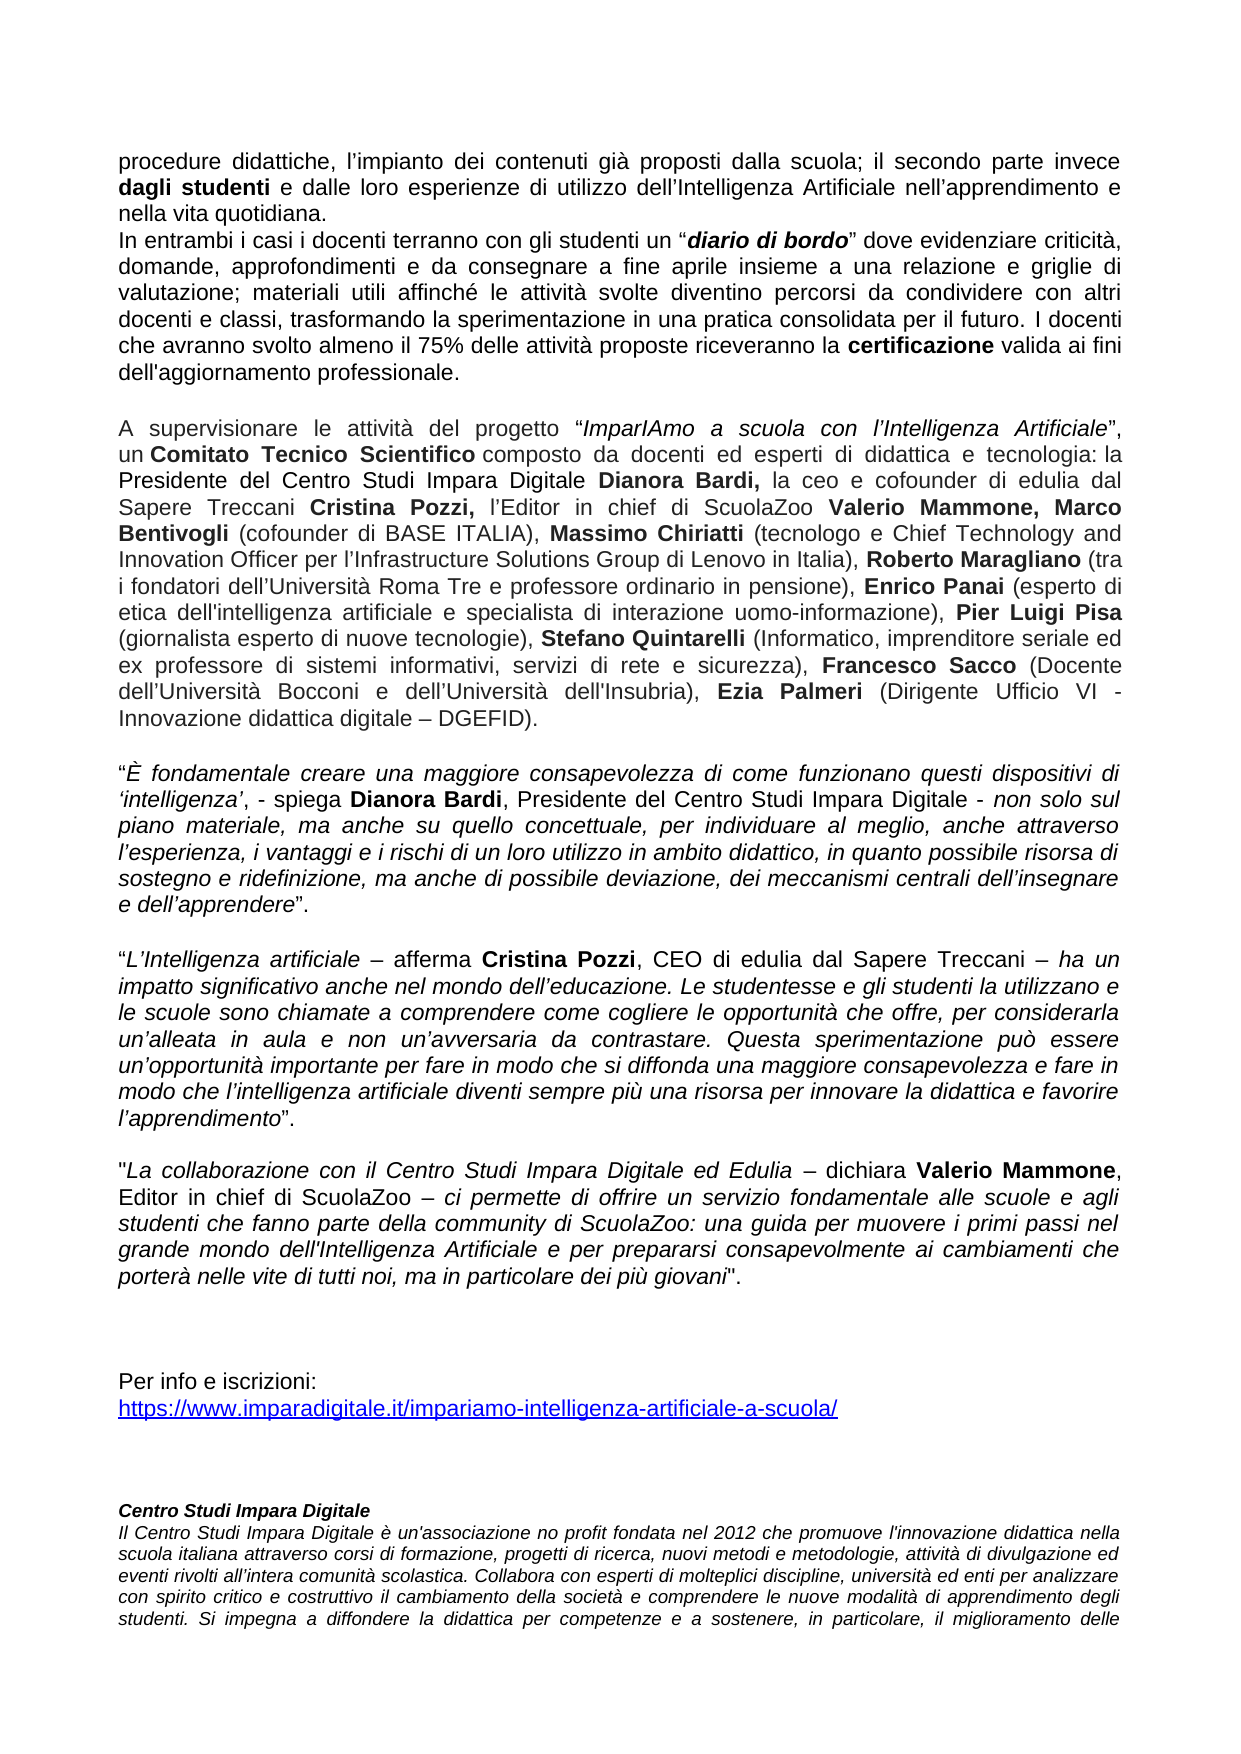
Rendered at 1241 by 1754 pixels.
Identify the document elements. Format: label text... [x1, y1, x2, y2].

text In entrambi i casi i docenti terranno con gli studenti un “diario di bordo” dove evidenziare criticità, domande, approfondimenti e da consegnare a fine aprile insieme a una relazione e griglie di valutazione; materiali utili affinché le attività svolte diventino percorsi da condividere con altri docenti e classi, trasformando la sperimentazione in una pratica consolidata per il futuro. I docenti che avranno svolto almeno il 75% delle attività proposte riceveranno la certificazione valida ai fini dell'aggiornamento professionale. [118, 227, 1122, 385]
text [118, 148, 1122, 227]
text “È fondamentale creare una maggiore consapevolezza di come funzionano questi dispositivi di ‘intelligenza’, - spiega Dianora Bardi, Presidente del Centro Studi Impara Digitale - non solo sul piano materiale, ma anche su quello concettuale, per individuare al meglio, anche attraverso l’esperienza, i vantaggi e i rischi di un loro utilizzo in ambito didattico, in quanto possibile risorsa di sostegno e ridefinizione, ma anche di possibile deviazione, dei meccanismi centrali dell’insegnare e dell’apprendere”. [118, 759, 1122, 918]
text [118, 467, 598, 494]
text https://www.imparadigitale.it/impariamo-intelligenza-artificiale-a-scuola/ [118, 1394, 1122, 1421]
text "La collaborazione con il Centro Studi Impara Digitale ed Edulia – dichiara Valerio Mammone, Editor in chief di ScuolaZoo – ci permette di offrire un servizio fondamentale alle scuole e agli studenti che fanno parte della community di ScuolaZoo: una guida per muovere i primi passi nel grande mondo dell'Intelligenza Artificiale e per prepararsi consapevolmente ai cambiamenti che porterà nelle vite di tutti noi, ma in particolare dei più giovani". [118, 1157, 1122, 1289]
text Per info e iscrizioni: [118, 1368, 1122, 1394]
text Centro Studi Impara Digitale [118, 1500, 1122, 1521]
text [118, 1521, 1122, 1629]
text “L’Intelligenza artificiale – afferma Cristina Pozzi, CEO di edulia dal Sapere Treccani – ha un impatto significativo anche nel mondo dell’educazione. Le studentesse e gli studenti la utilizzano e le scuole sono chiamate a comprendere come cogliere le opportunità che offre, per considerarla un’alleata in aula e non un’avversaria da contrastare. Questa sperimentazione può essere un’opportunità importante per fare in modo che si diffonda una maggiore consapevolezza e fare in modo che l’intelligenza artificiale diventi sempre più una risorsa per innovare la didattica e favorire l’apprendimento”. [118, 946, 1122, 1131]
